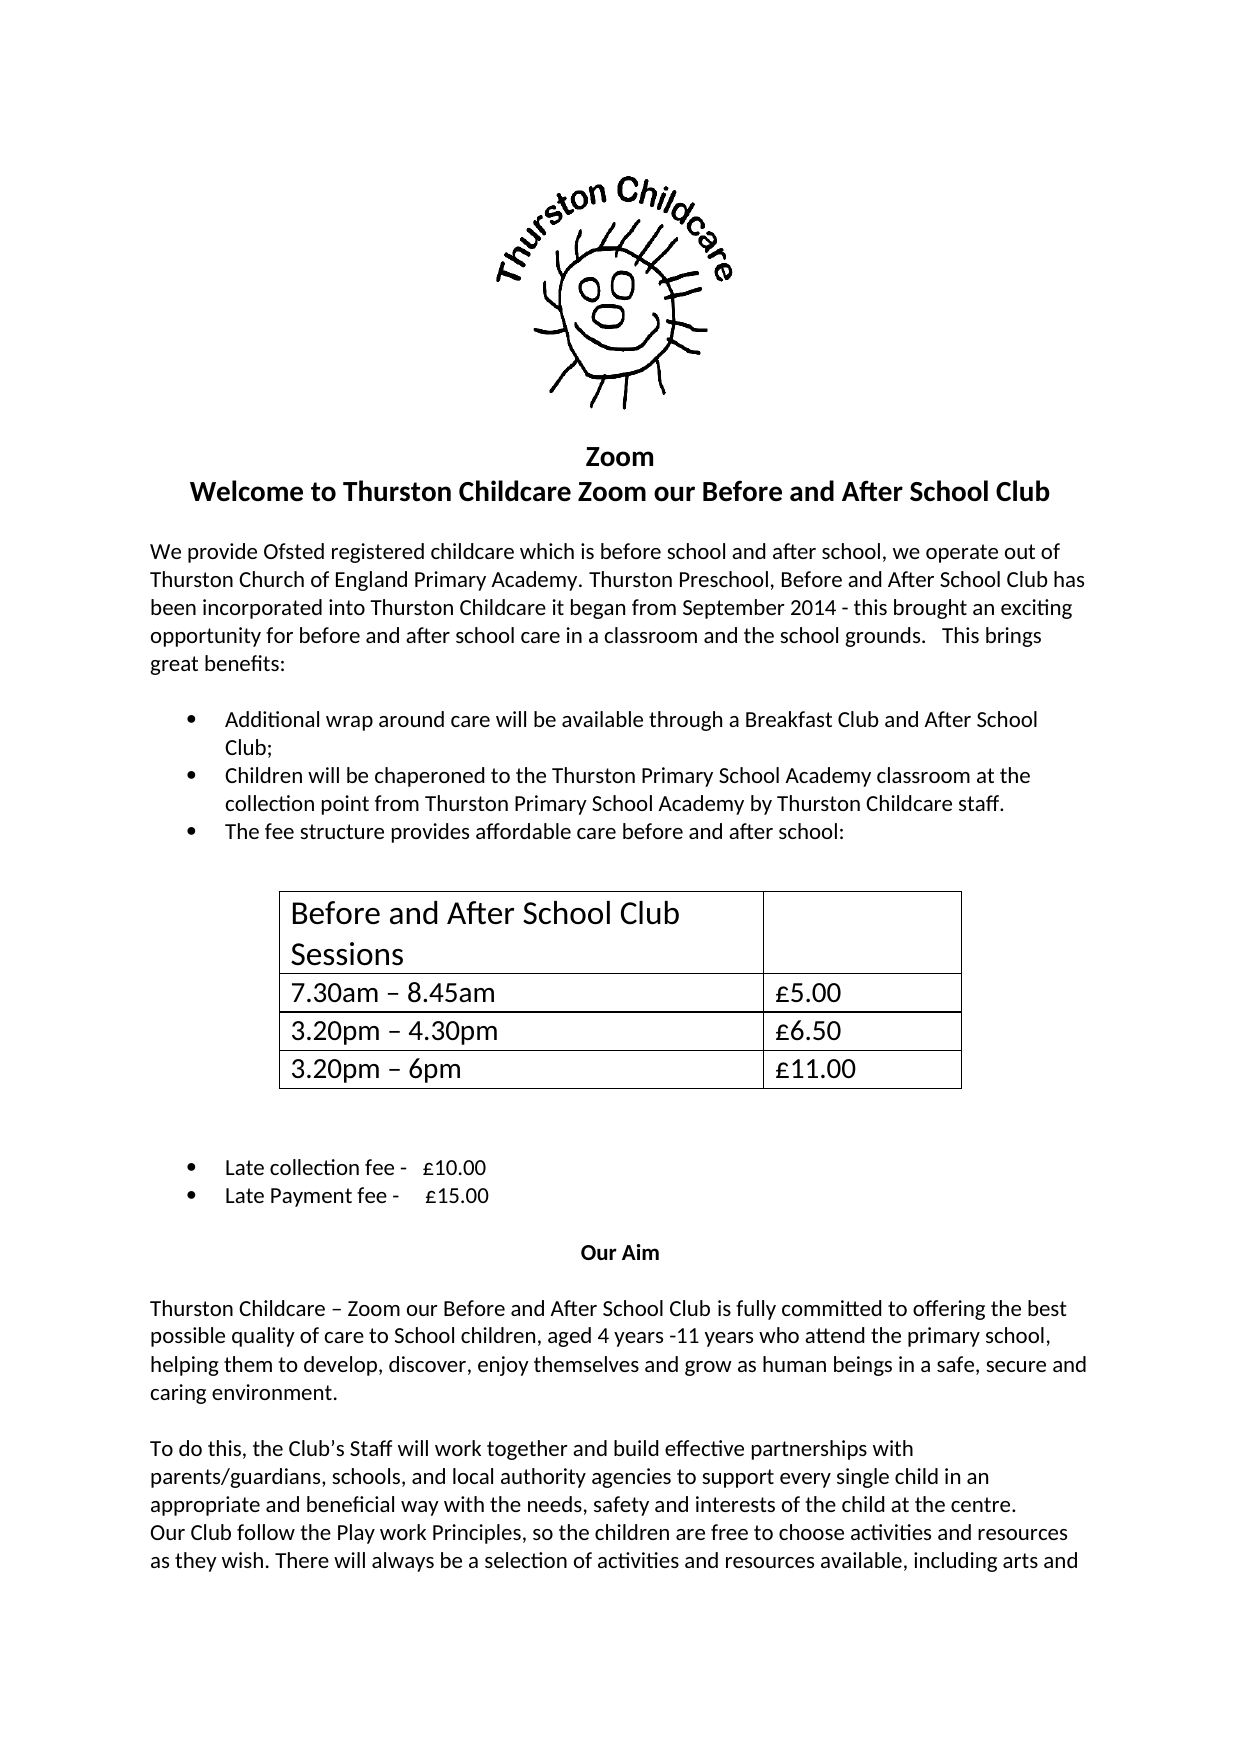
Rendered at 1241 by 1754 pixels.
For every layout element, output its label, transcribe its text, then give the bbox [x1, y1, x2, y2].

table_cell 3.20pm – 6pm [280, 1051, 763, 1088]
picture [488, 168, 739, 416]
table_cell £6.50 [764, 1013, 961, 1049]
text Zoom [150, 438, 1090, 473]
list Late collection fee - £10.00 [187, 1153, 1090, 1182]
list Children will be chaperoned to the Thurston Primary School Academy classroom at the collection point from Thurston Primary School Academy by Thurston Childcare staff. [187, 761, 1090, 817]
table_cell 7.30am – 8.45am [280, 974, 763, 1011]
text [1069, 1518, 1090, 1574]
list Additional wrap around care will be available through a Breakfast Club and After School Club; [187, 705, 1090, 761]
table_cell 3.20pm – 4.30pm [280, 1013, 763, 1049]
table_header [764, 892, 961, 973]
text We provide Ofsted registered childcare which is before school and after school, we operate out of Thurston Church of England Primary Academy. Thurston Preschool, Before and After School Club has been incorporated into Thurston Childcare it began from September 2014 - this brought an exciting opportunity for before and after school care in a classroom and the school grounds. This brings great benefits: [150, 537, 1090, 677]
list The fee structure provides affordable care before and after school: [187, 817, 1090, 845]
table_cell £5.00 [764, 974, 961, 1011]
text To do this, the Club’s Staff will work together and build effective partnerships with parents/guardians, schools, and local authority agencies to support every single child in an appropriate and beneficial way with the needs, safety and interests of the child at the centre. [150, 1434, 1090, 1518]
text Welcome to Thurston Childcare Zoom our Before and After School Club [150, 473, 1090, 509]
text Thurston Childcare – Zoom our Before and After School Club is fully committed to offering the best possible quality of care to School children, aged 4 years -11 years who attend the primary school, helping them to develop, discover, enjoy themselves and grow as human beings in a safe, secure and caring environment. [150, 1294, 1090, 1406]
text Our Aim [150, 1238, 1090, 1266]
list Late Payment fee - £15.00 [187, 1182, 1090, 1209]
table_cell £11.00 [764, 1051, 961, 1088]
table_header Before and After School Club Sessions [280, 892, 763, 973]
